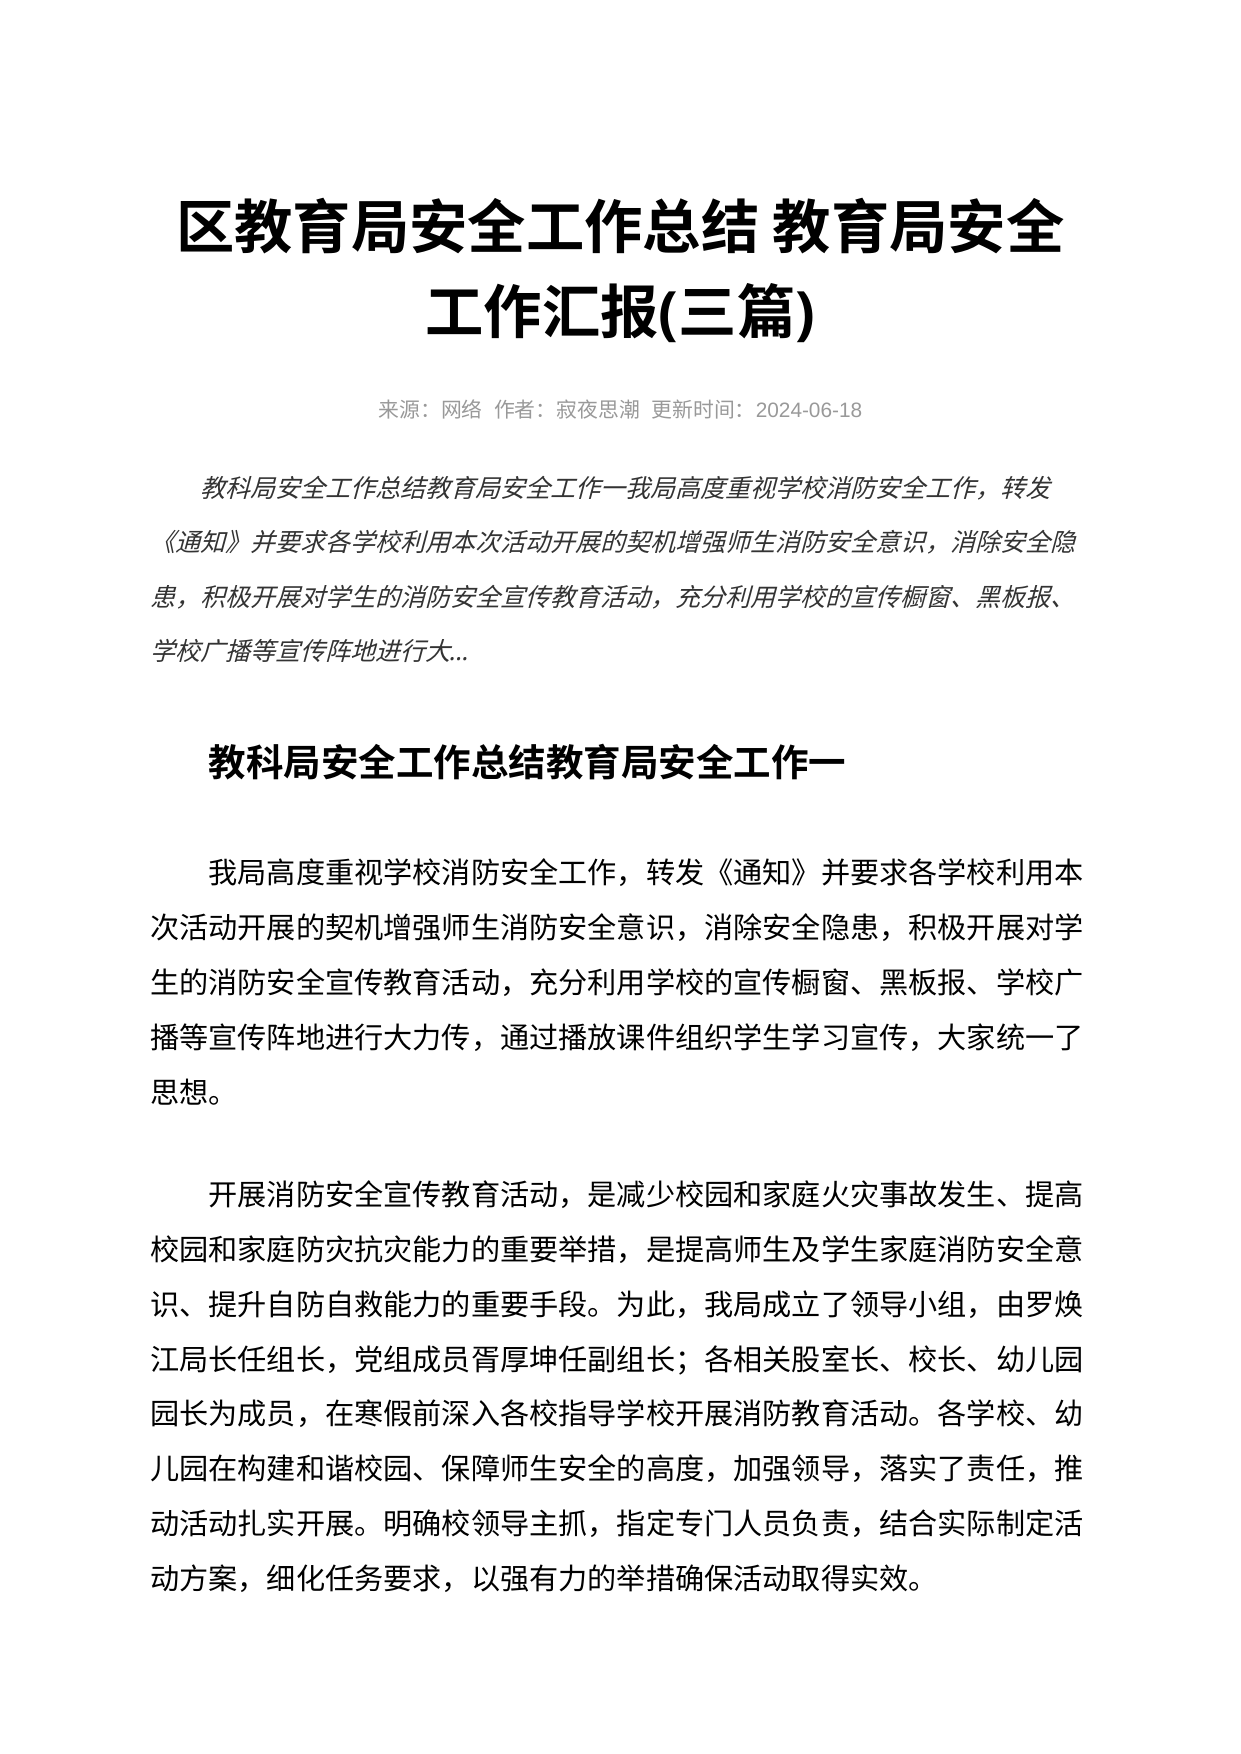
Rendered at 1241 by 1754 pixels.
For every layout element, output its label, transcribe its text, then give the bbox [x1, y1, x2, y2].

text 教科局安全工作总结教育局安全工作一 [150, 733, 1090, 787]
text 开展消防安全宣传教育活动，是减少校园和家庭火灾事故发生、提高校园和家庭防灾抗灾能力的重要举措，是提高师生及学生家庭消防安全意识、提升自防自救能力的重要手段。为此，我局成立了领导小组，由罗焕江局长任组长，党组成员胥厚坤任副组长；各相关股室长、校长、幼儿园园长为成员，在寒假前深入各校指导学校开展消防教育活动。各学校、幼儿园在构建和谐校园、保障师生安全的高度，加强领导，落实了责任，推动活动扎实开展。明确校领导主抓，指定专门人员负责，结合实际制定活动方案，细化任务要求，以强有力的举措确保活动取得实效。 [150, 1171, 1090, 1598]
text 来源：网络 作者：寂夜思潮 更新时间：2024-06-18 [150, 397, 1090, 421]
text 教科局安全工作总结教育局安全工作一我局高度重视学校消防安全工作，转发《通知》并要求各学校利用本次活动开展的契机增强师生消防安全意识，消除安全隐患，积极开展对学生的消防安全宣传教育活动，充分利用学校的宣传橱窗、黑板报、学校广播等宣传阵地进行大... [150, 468, 1090, 668]
text 我局高度重视学校消防安全工作，转发《通知》并要求各学校利用本次活动开展的契机增强师生消防安全意识，消除安全隐患，积极开展对学生的消防安全宣传教育活动，充分利用学校的宣传橱窗、黑板报、学校广播等宣传阵地进行大力传，通过播放课件组织学生学习宣传，大家统一了思想。 [150, 850, 1090, 1112]
subtitle 区教育局安全工作总结 教育局安全工作汇报(三篇) [150, 181, 1090, 351]
